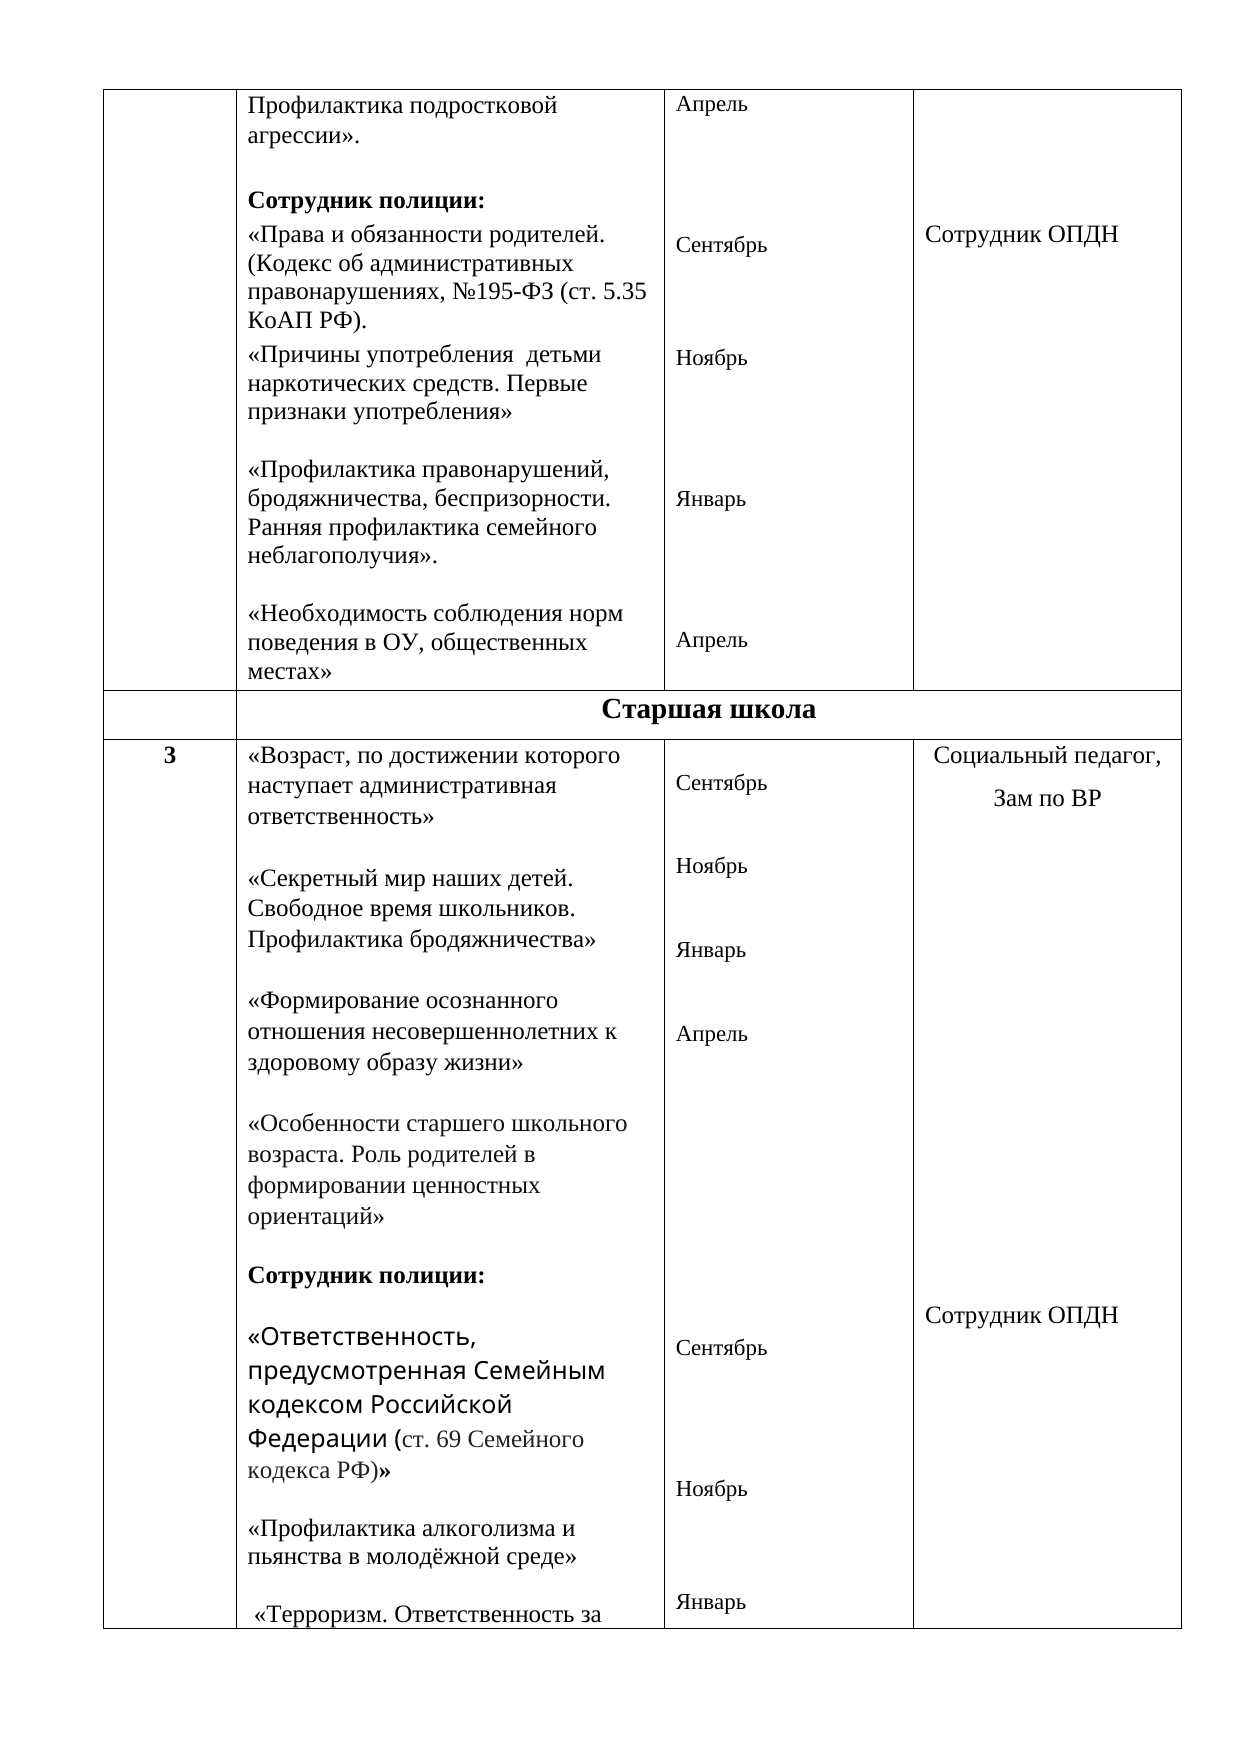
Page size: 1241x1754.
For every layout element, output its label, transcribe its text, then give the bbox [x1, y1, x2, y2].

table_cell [914, 740, 1181, 1628]
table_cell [237, 90, 664, 690]
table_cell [665, 740, 913, 1628]
table_cell Старшая школа [237, 691, 1181, 739]
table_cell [665, 90, 913, 690]
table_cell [914, 90, 1181, 690]
table_cell [104, 691, 236, 739]
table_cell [237, 740, 664, 1628]
table_cell 2 [104, 90, 236, 690]
table_cell 3 [104, 740, 236, 1628]
